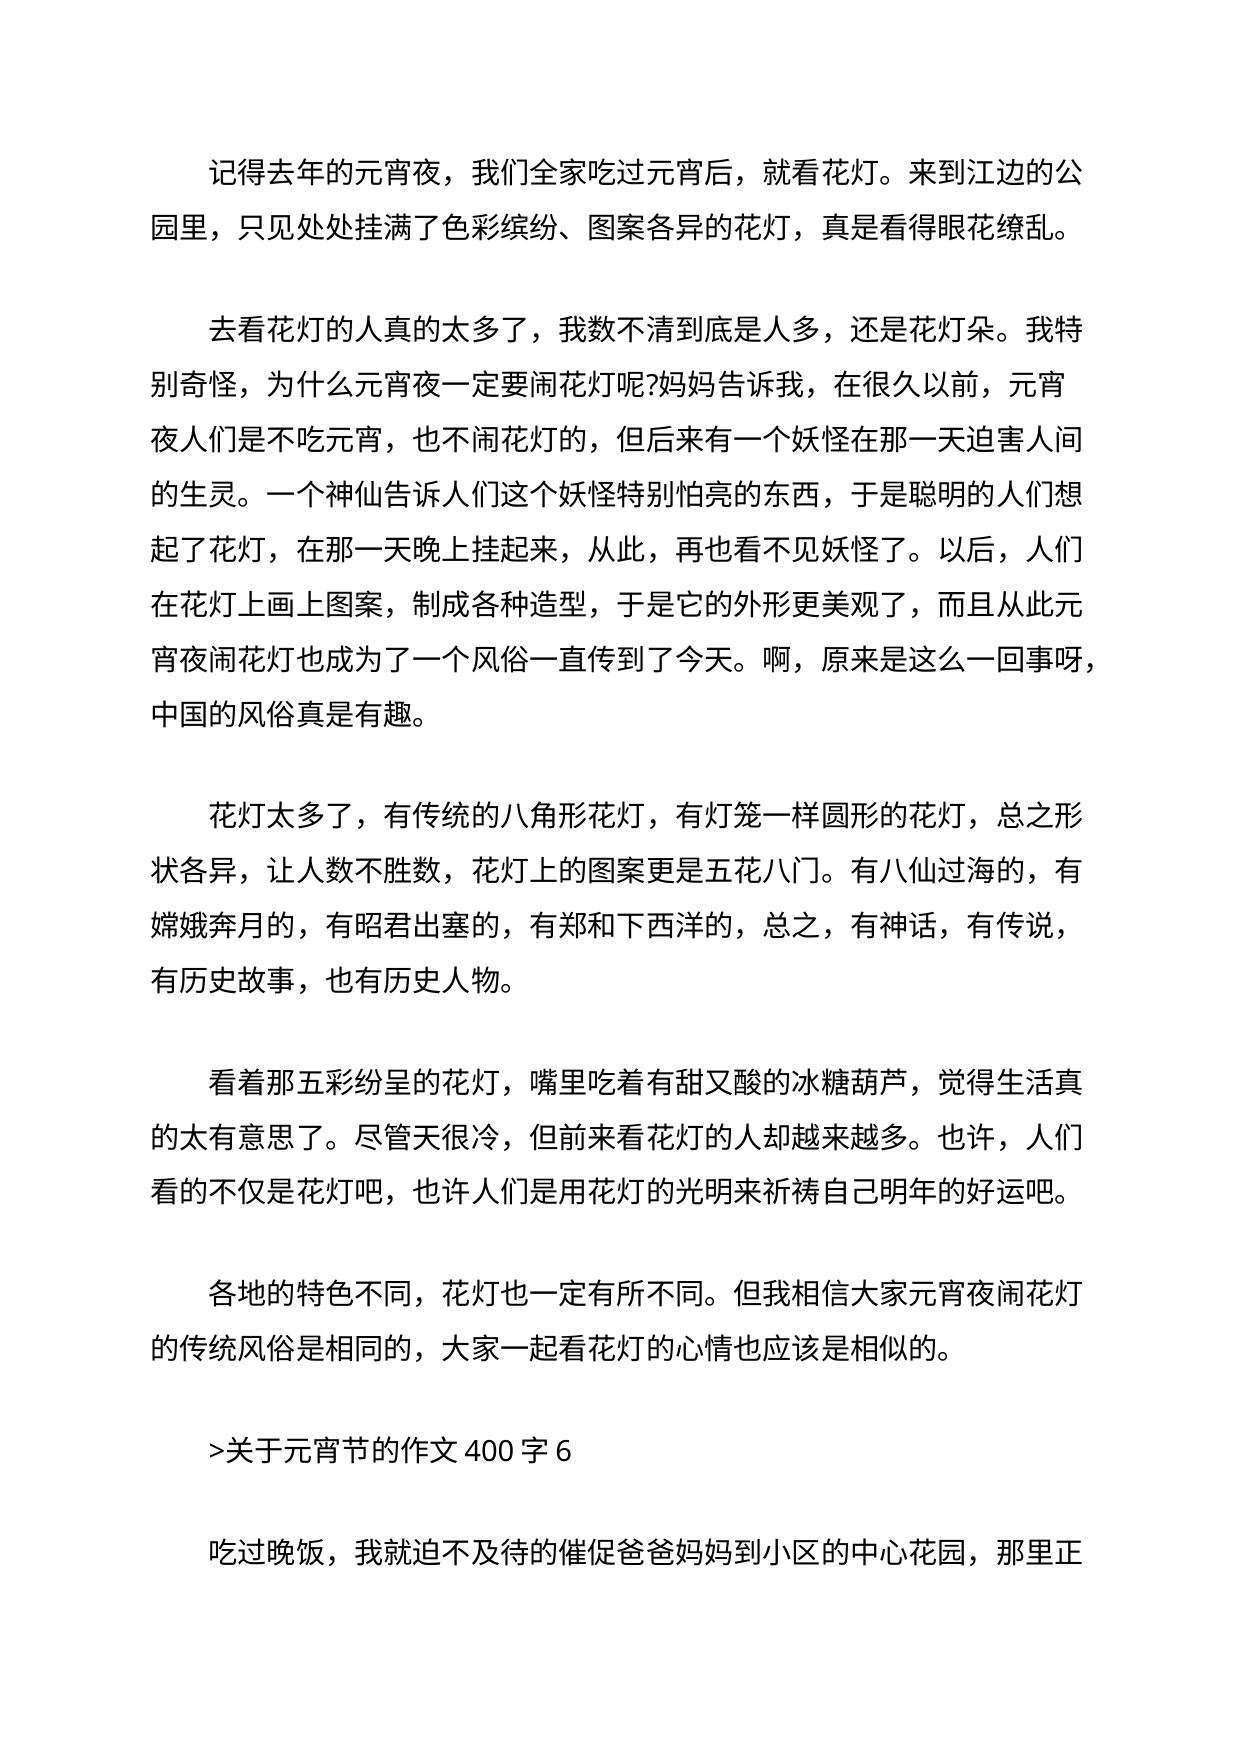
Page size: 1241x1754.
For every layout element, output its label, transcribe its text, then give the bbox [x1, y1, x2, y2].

text 看着那五彩纷呈的花灯，嘴里吃着有甜又酸的冰糖葫芦，觉得生活真的太有意思了。尽管天很冷，但前来看花灯的人却越来越多。也许，人们看的不仅是花灯吧，也许人们是用花灯的光明来祈祷自己明年的好运吧。 [150, 1059, 1090, 1211]
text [150, 1529, 1090, 1572]
text 花灯太多了，有传统的八角形花灯，有灯笼一样圆形的花灯，总之形状各异，让人数不胜数，花灯上的图案更是五花八门。有八仙过海的，有嫦娥奔月的，有昭君出塞的，有郑和下西洋的，总之，有神话，有传说，有历史故事，也有历史人物。 [150, 793, 1090, 1000]
text 各地的特色不同，花灯也一定有所不同。但我相信大家元宵夜闹花灯的传统风俗是相同的，大家一起看花灯的心情也应该是相似的。 [150, 1271, 1090, 1368]
text 去看花灯的人真的太多了，我数不清到底是人多，还是花灯朵。我特别奇怪，为什么元宵夜一定要闹花灯呢?妈妈告诉我，在很久以前，元宵夜人们是不吃元宵，也不闹花灯的，但后来有一个妖怪在那一天迫害人间的生灵。一个神仙告诉人们这个妖怪特别怕亮的东西，于是聪明的人们想起了花灯，在那一天晚上挂起来，从此，再也看不见妖怪了。以后，人们在花灯上画上图案，制成各种造型，于是它的外形更美观了，而且从此元宵夜闹花灯也成为了一个风俗一直传到了今天。啊，原来是这么一回事呀，中国的风俗真是有趣。 [150, 307, 1090, 733]
text >关于元宵节的作文400字6 [150, 1427, 1090, 1470]
text 记得去年的元宵夜，我们全家吃过元宵后，就看花灯。来到江边的公园里，只见处处挂满了色彩缤纷、图案各异的花灯，真是看得眼花缭乱。 [150, 150, 1090, 247]
